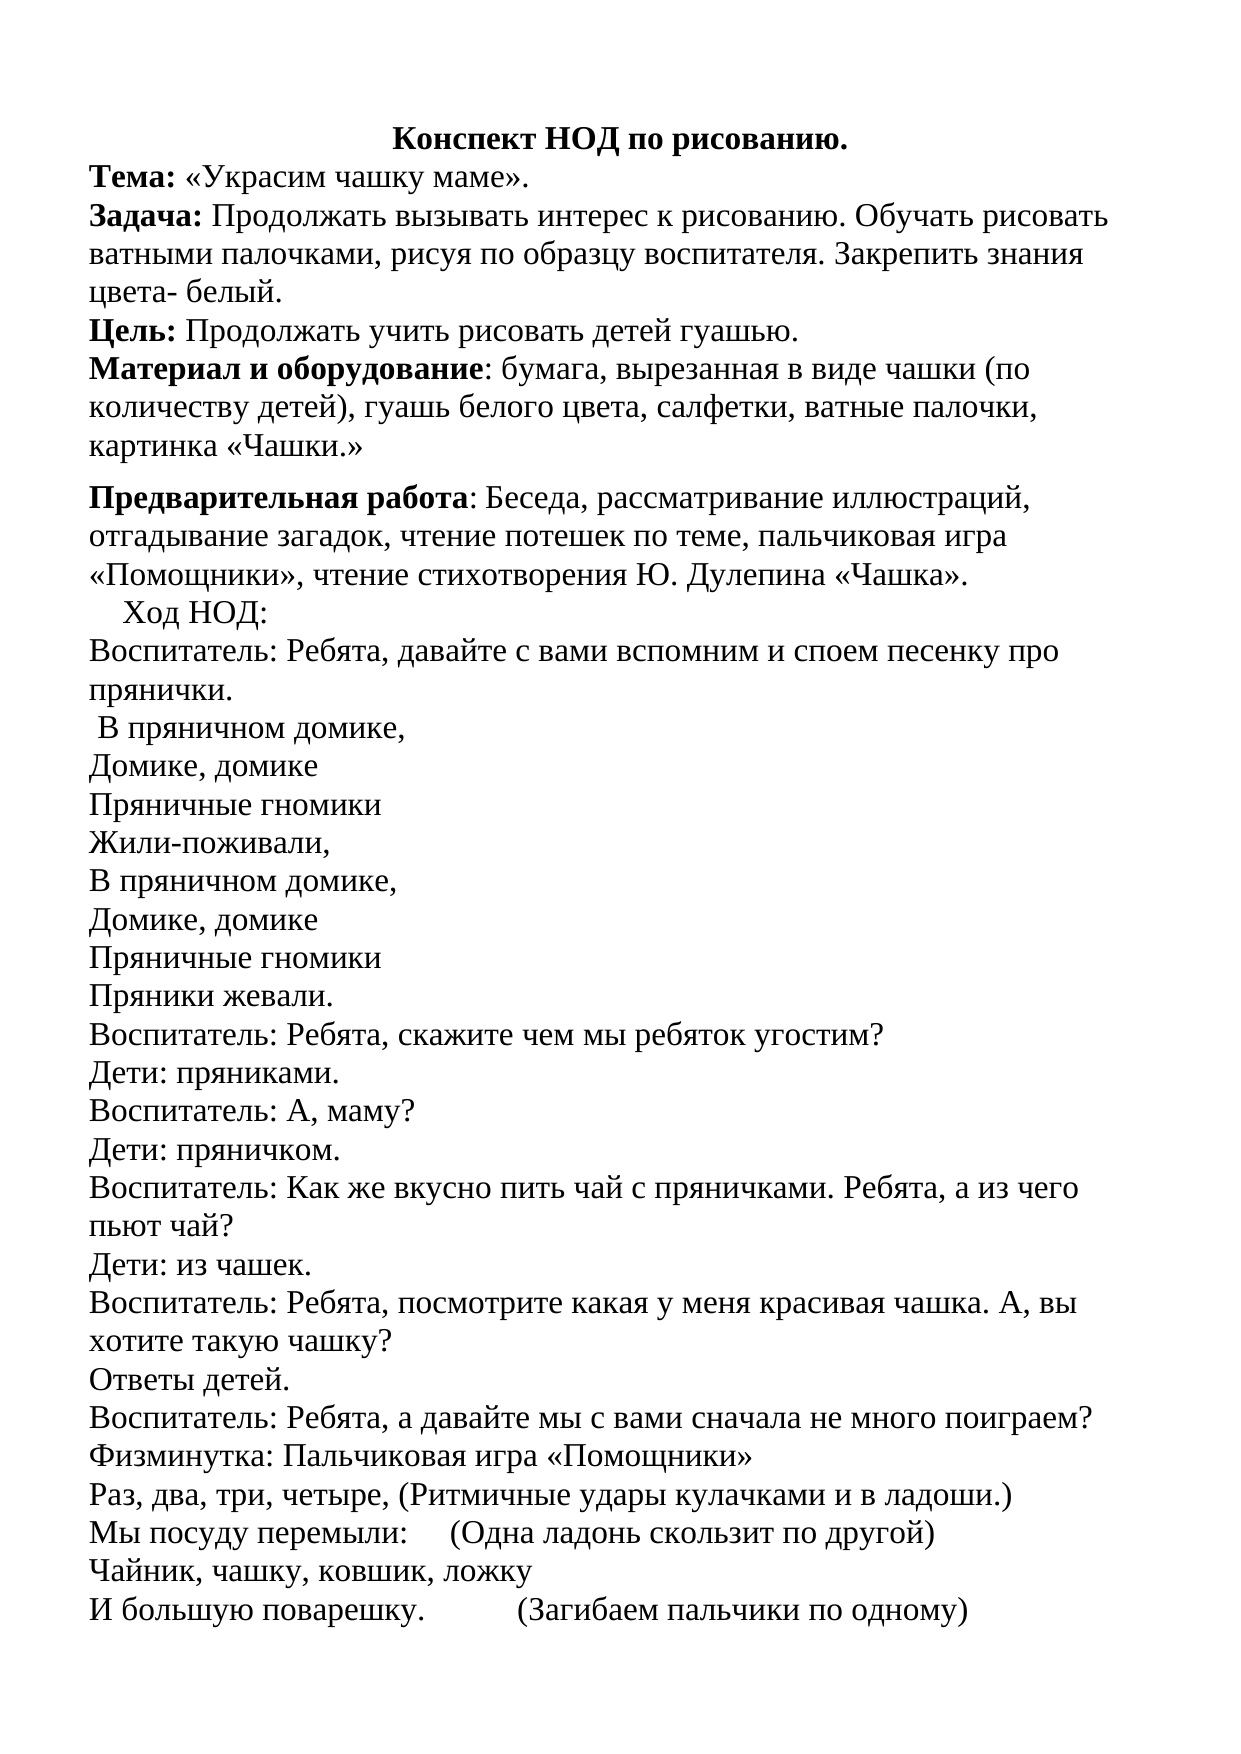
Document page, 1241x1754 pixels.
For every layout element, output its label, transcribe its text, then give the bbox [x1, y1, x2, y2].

text Дети: из чашек. [89, 1244, 1152, 1282]
text Ответы детей. [89, 1359, 1152, 1397]
text Пряничные гномики [89, 937, 1152, 975]
text Пряничные гномики [89, 784, 1152, 822]
text Пряники жевали. [89, 975, 1152, 1014]
text В пряничном домике, [89, 707, 1152, 745]
text Дети: пряничком. [89, 1129, 1152, 1167]
text Тема: «Украсим чашку маме». [89, 156, 1152, 195]
text Домике, домике [89, 745, 1152, 784]
text Задача: Продолжать вызывать интерес к рисованию. Обучать рисовать ватными палочками, рисуя по образцу воспитателя. Закрепить знания цвета- белый. [89, 195, 1152, 310]
text Предварительная работа: Беседа, рассматривание иллюстраций, отгадывание загадок, чтение потешек по теме, пальчиковая игра «Помощники», чтение стихотворения Ю. Дулепина «Чашка». [89, 477, 1152, 592]
text Жили-поживали, [89, 822, 1152, 860]
text Конспект НОД по рисованию. [89, 118, 1152, 156]
text Физминутка: Пальчиковая игра «Помощники» [89, 1435, 1152, 1474]
text Воспитатель: Ребята, посмотрите какая у меня красивая чашка. А, вы хотите такую чашку? [89, 1282, 1152, 1359]
text Раз, два, три, четыре, (Ритмичные удары кулачками и в ладоши.) [89, 1474, 1152, 1512]
text Дети: пряниками. [89, 1052, 1152, 1090]
text Материал и оборудование: бумага, вырезанная в виде чашки (по количеству детей), гуашь белого цвета, салфетки, ватные палочки, картинка «Чашки.» [89, 348, 1152, 463]
text Домике, домике [89, 899, 1152, 937]
text Воспитатель: Ребята, скажите чем мы ребяток угостим? [89, 1014, 1152, 1052]
text Ход НОД: [89, 592, 1152, 630]
text Чайник, чашку, ковшик, ложку [89, 1550, 1152, 1589]
text Воспитатель: Ребята, давайте с вами вспомним и споем песенку про прянички. [89, 630, 1152, 707]
text Мы посуду перемыли: (Одна ладонь скользит по другой) [89, 1512, 1152, 1550]
text Воспитатель: А, маму? [89, 1090, 1152, 1129]
text Воспитатель: Ребята, а давайте мы с вами сначала не много поиграем? [89, 1397, 1152, 1435]
text И большую поварешку. (Загибаем пальчики по одному) [89, 1589, 1152, 1627]
text В пряничном домике, [89, 860, 1152, 899]
text Цель: Продолжать учить рисовать детей гуашью. [89, 310, 1152, 348]
text Воспитатель: Как же вкусно пить чай с пряничками. Ребята, а из чего пьют чай? [89, 1167, 1152, 1244]
